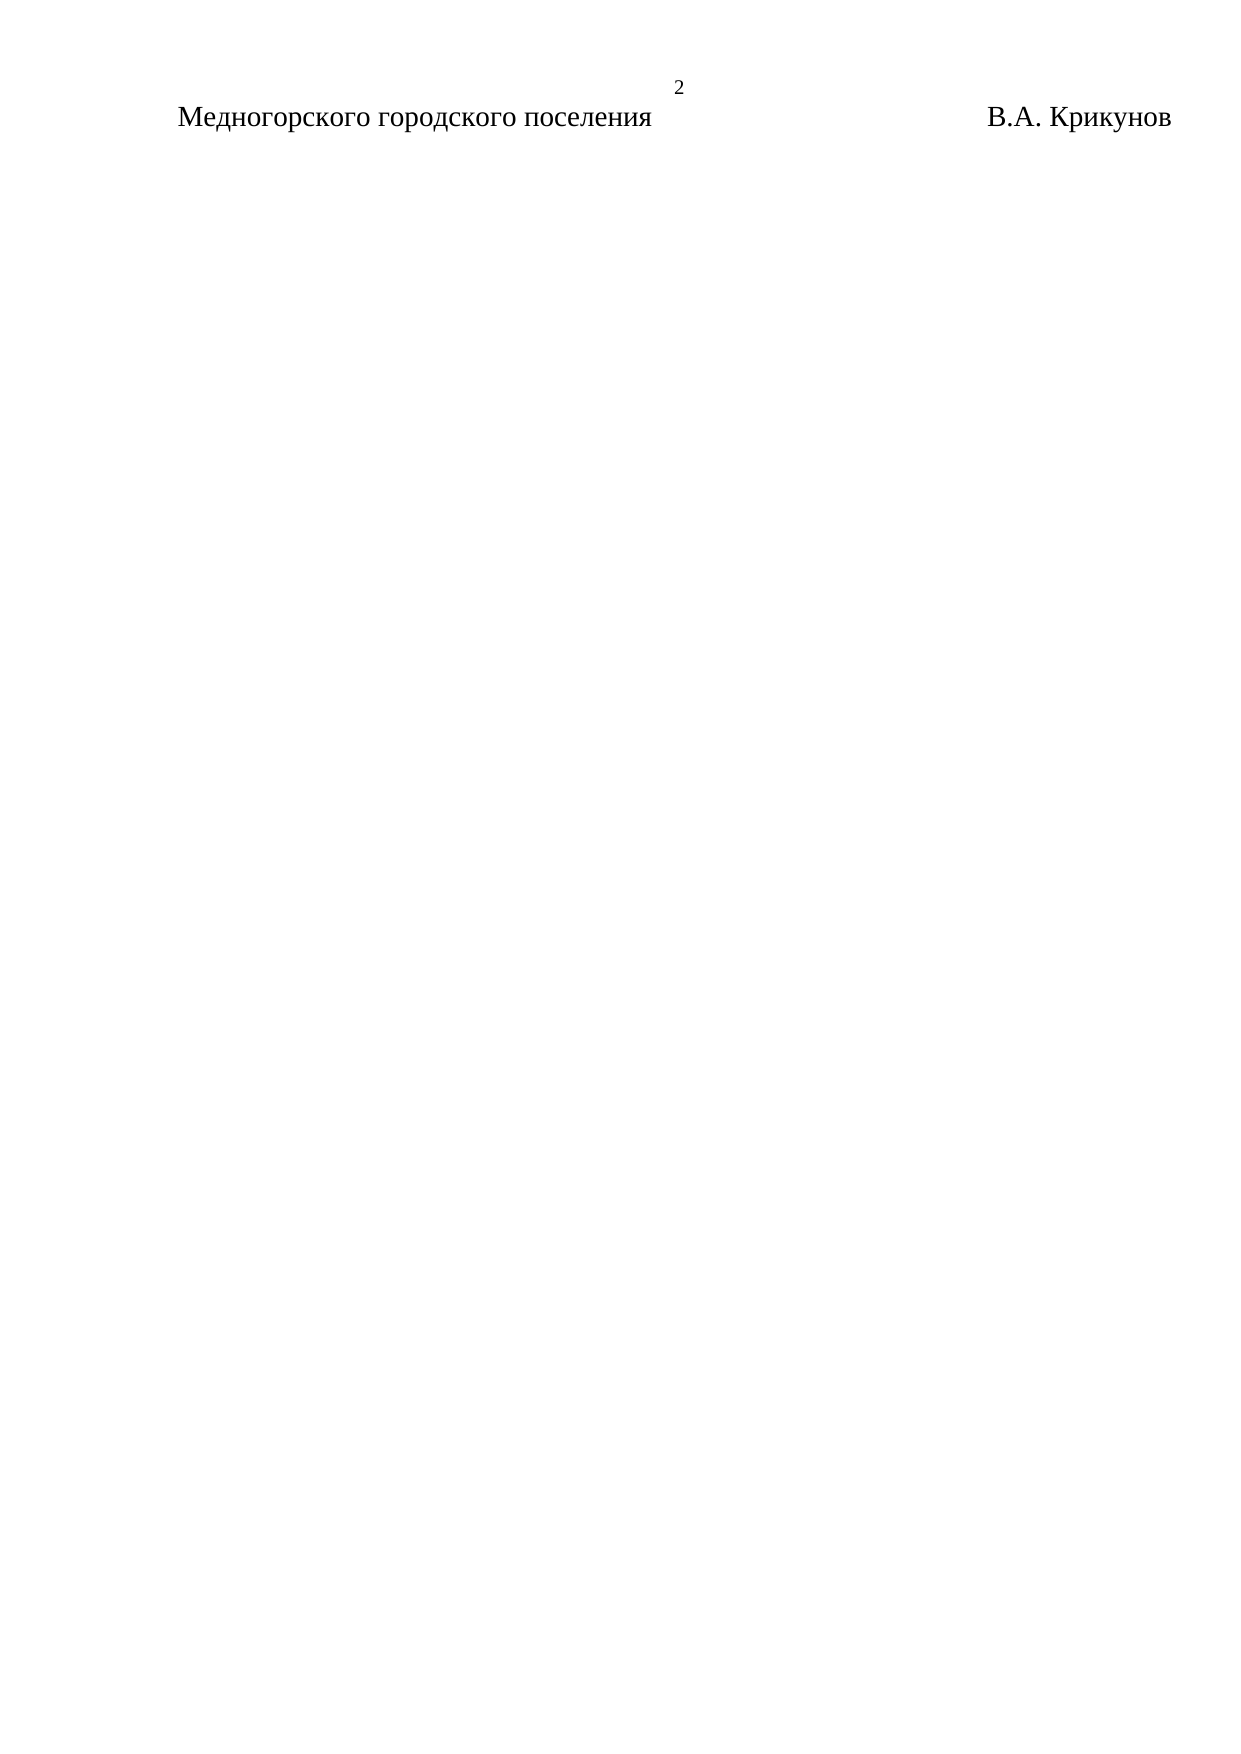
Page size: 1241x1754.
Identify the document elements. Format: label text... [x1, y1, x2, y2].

text Медногорского городского поселения В.А. Крикунов [177, 99, 1181, 133]
